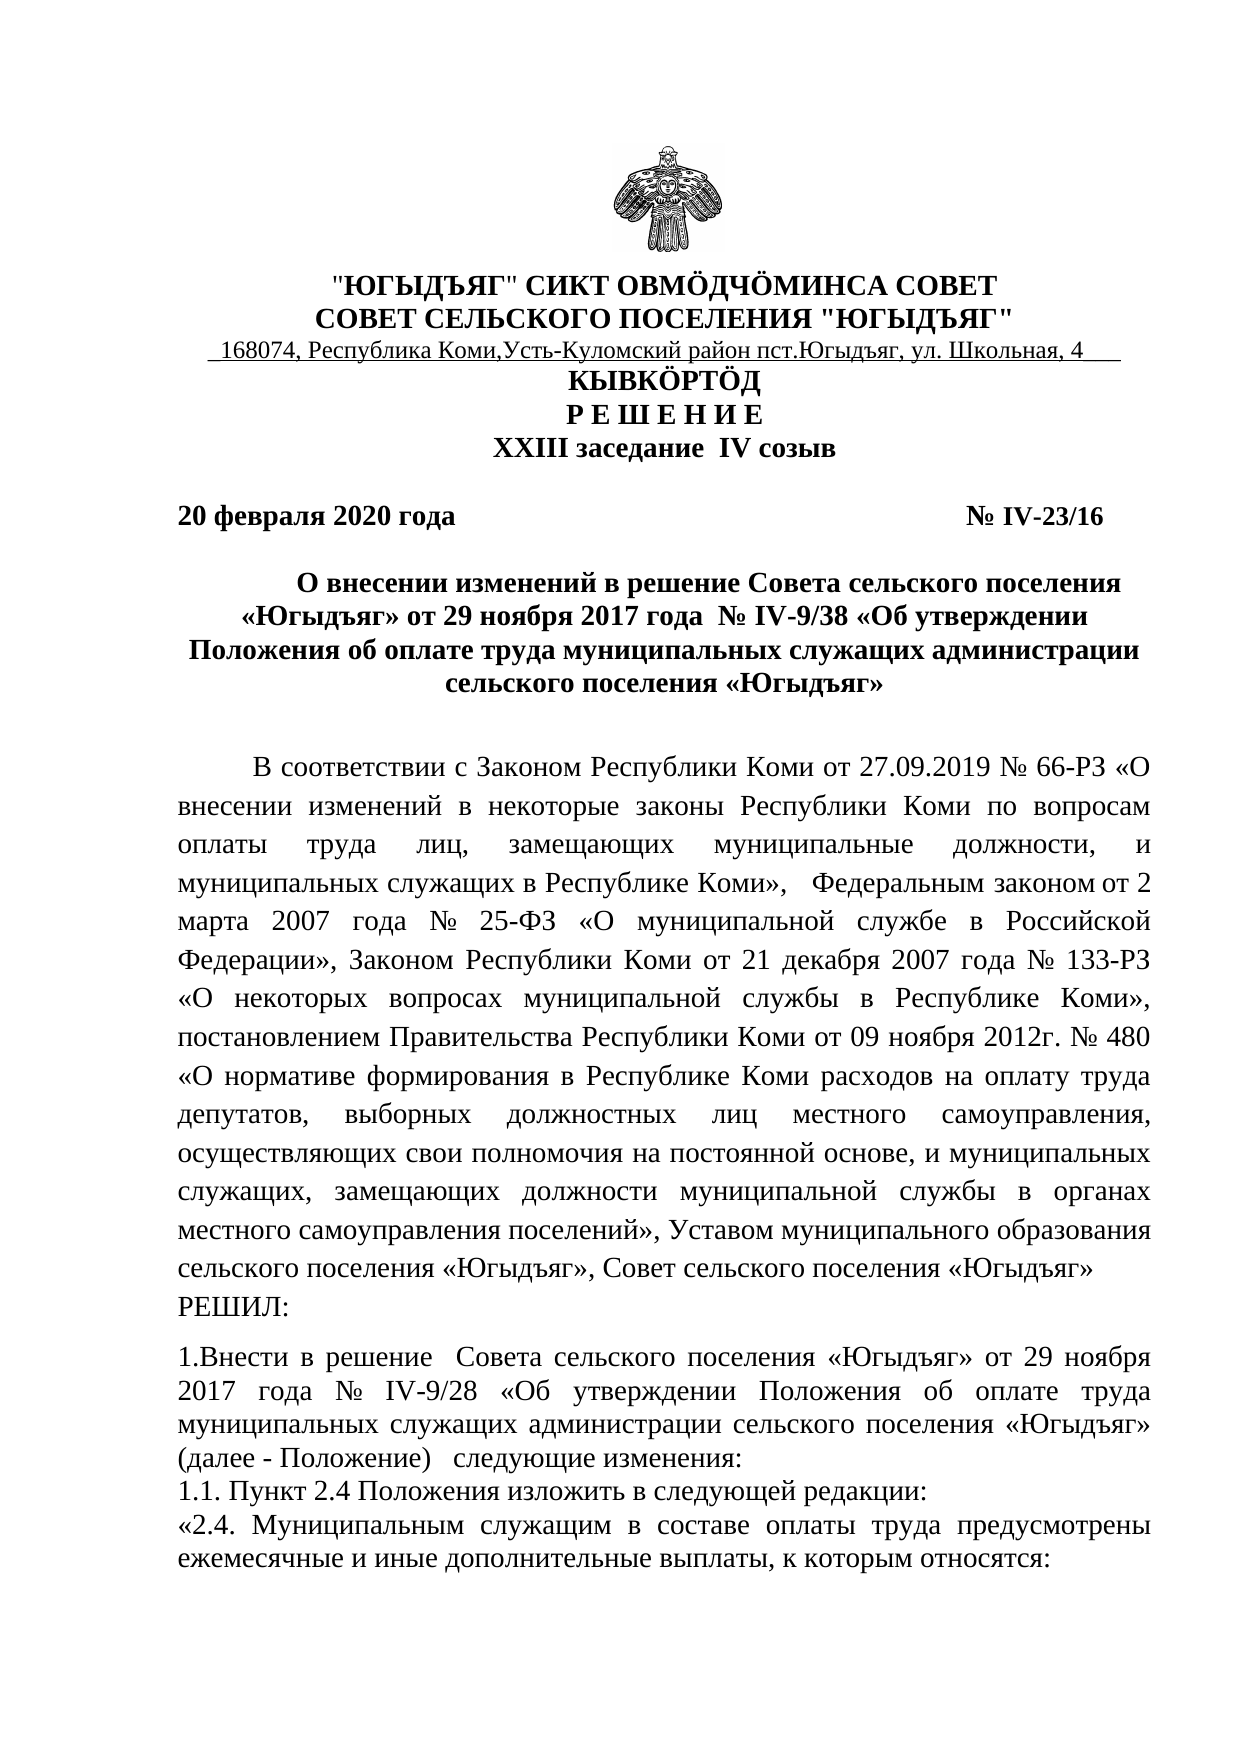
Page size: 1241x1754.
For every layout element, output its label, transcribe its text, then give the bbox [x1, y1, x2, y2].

text О внесении изменений в решение Совета сельского поселения «Югыдъяг» от 29 ноября 2017 года № IV-9/38 «Об утверждении Положения об оплате труда муниципальных служащих администрации сельского поселения «Югыдъяг» [177, 565, 1152, 699]
text «2.4. Муниципальным служащим в составе оплаты труда предусмотрены ежемесячные и иные дополнительные выплаты, к которым относятся: [177, 1507, 1152, 1574]
text "ЮГЫДЪЯГ" СИКТ ОВМÖДЧÖМИНСА СОВЕТ [177, 268, 1152, 301]
text 1.1. Пункт 2.4 Положения изложить в следующей редакции: [177, 1473, 1152, 1507]
text Р Е Ш Е Н И Е [177, 397, 1152, 431]
text XXIII заседание IV созыв [177, 431, 1152, 464]
text КЫВКÖРТÖД [177, 363, 1152, 397]
title РЕШИЛ: [177, 1289, 1152, 1322]
text 1.Внести в решение Совета сельского поселения «Югыдъяг» от 29 ноября 2017 года № IV-9/28 «Об утверждении Положения об оплате труда муниципальных служащих администрации сельского поселения «Югыдъяг» (далее - Положение) следующие изменения: [177, 1339, 1152, 1473]
text _168074, Республика Коми,Усть-Куломский район пст.Югыдъяг, ул. Школьная, 4___ [177, 335, 1152, 363]
title В соответствии с Законом Республики Коми от 27.09.2019 № 66-РЗ «О внесении изменений в некоторые законы Республики Коми по вопросам оплаты труда лиц, замещающих муниципальные должности, и муниципальных служащих в Республике Коми», Федеральным законом от 2 марта 2007 года № 25-ФЗ «О муниципальной службе в Российской Федерации», Законом Республики Коми от 21 декабря 2007 года № 133-РЗ «О некоторых вопросах муниципальной службы в Республике Коми», постановлением Правительства Республики Коми от 09 ноября 2012г. № 480 «О нормативе формирования в Республике Коми расходов на оплату труда депутатов, выборных должностных лиц местного самоуправления, осуществляющих свои полномочия на постоянной основе, и муниципальных служащих, замещающих должности муниципальной службы в органах местного самоуправления поселений», Уставом муниципального образования сельского поселения «Югыдъяг», Совет сельского поселения «Югыдъяг» [177, 749, 1152, 1284]
text 20 февраля 2020 года № IV-23/16 [177, 498, 1152, 531]
text СОВЕТ СЕЛЬСКОГО ПОСЕЛЕНИЯ "ЮГЫДЪЯГ" [177, 301, 1152, 335]
